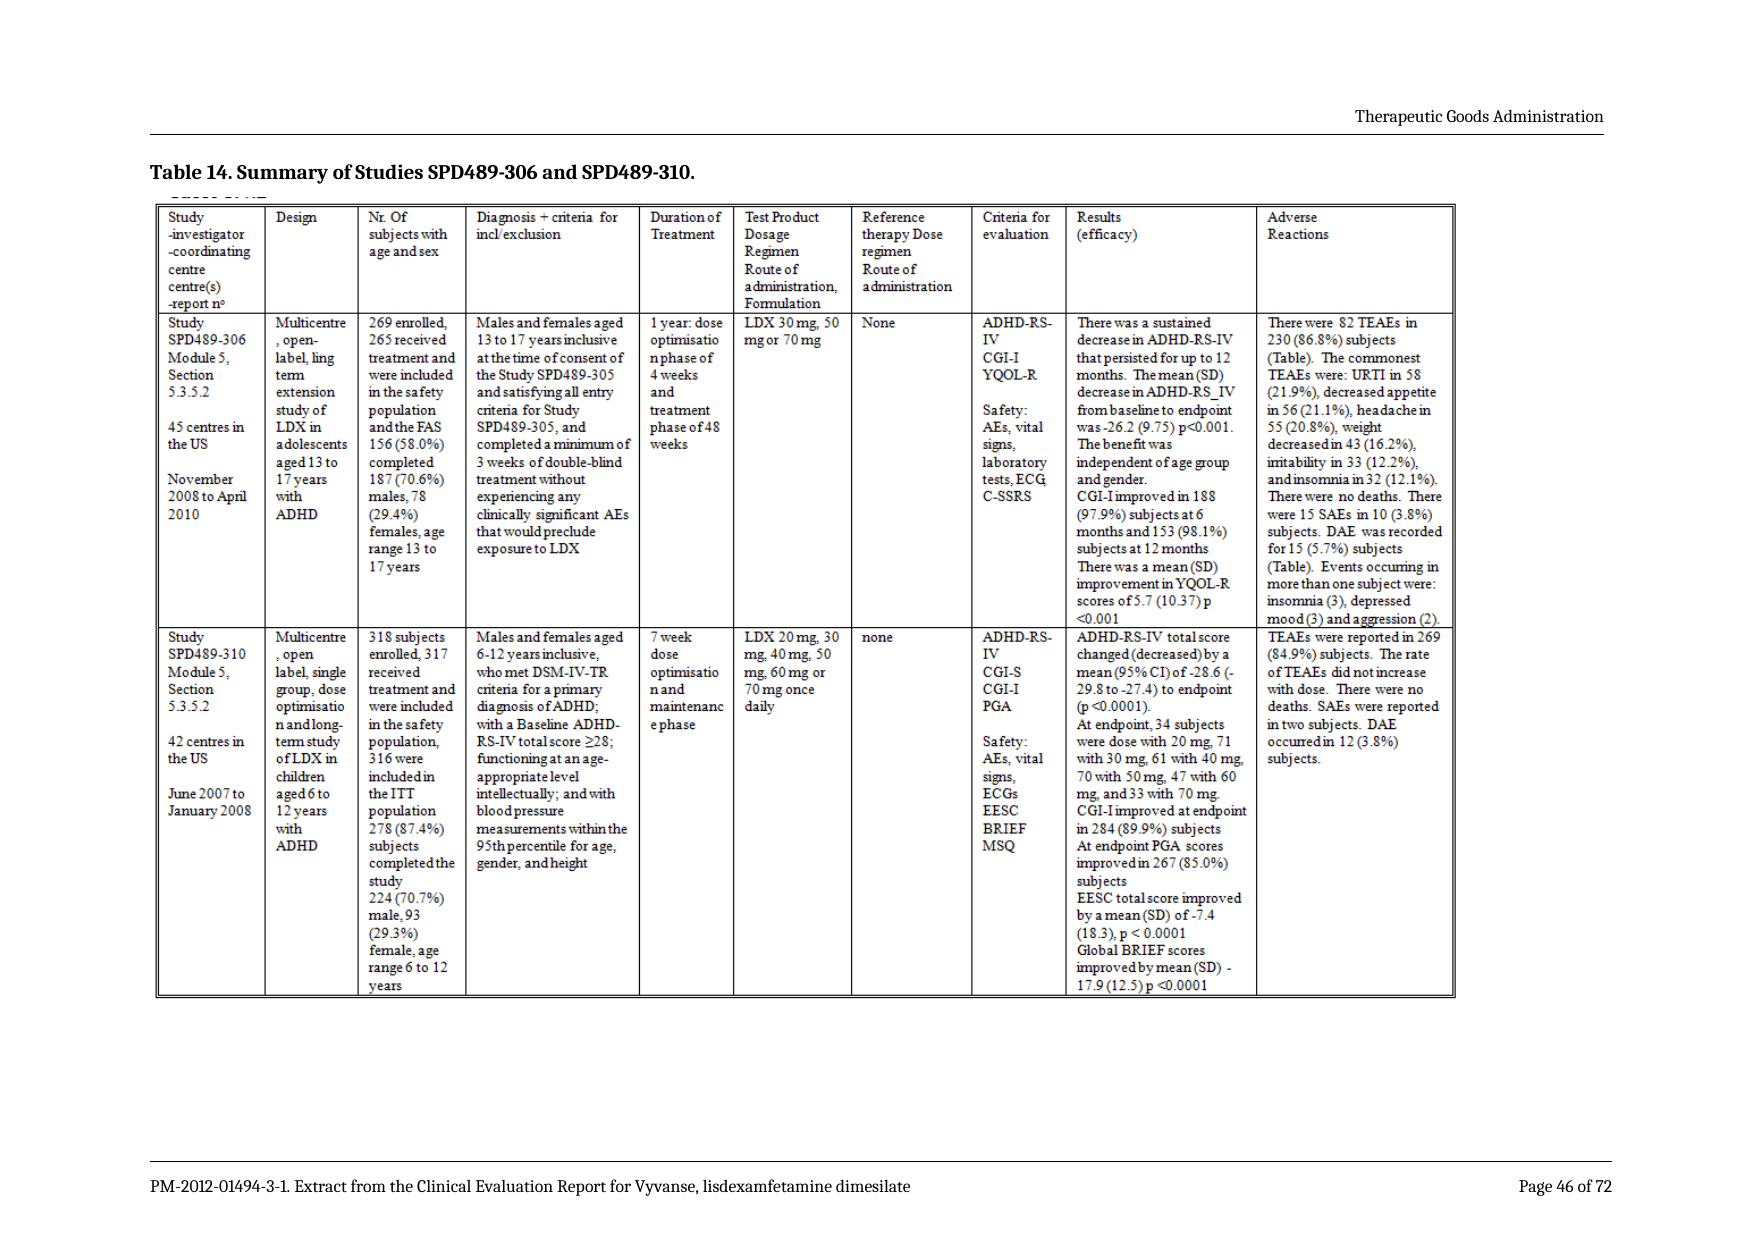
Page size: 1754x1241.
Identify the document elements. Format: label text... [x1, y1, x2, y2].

picture [150, 197, 1466, 1005]
title Table 14. Summary of Studies SPD489-306 and SPD489-310. [150, 160, 1604, 185]
